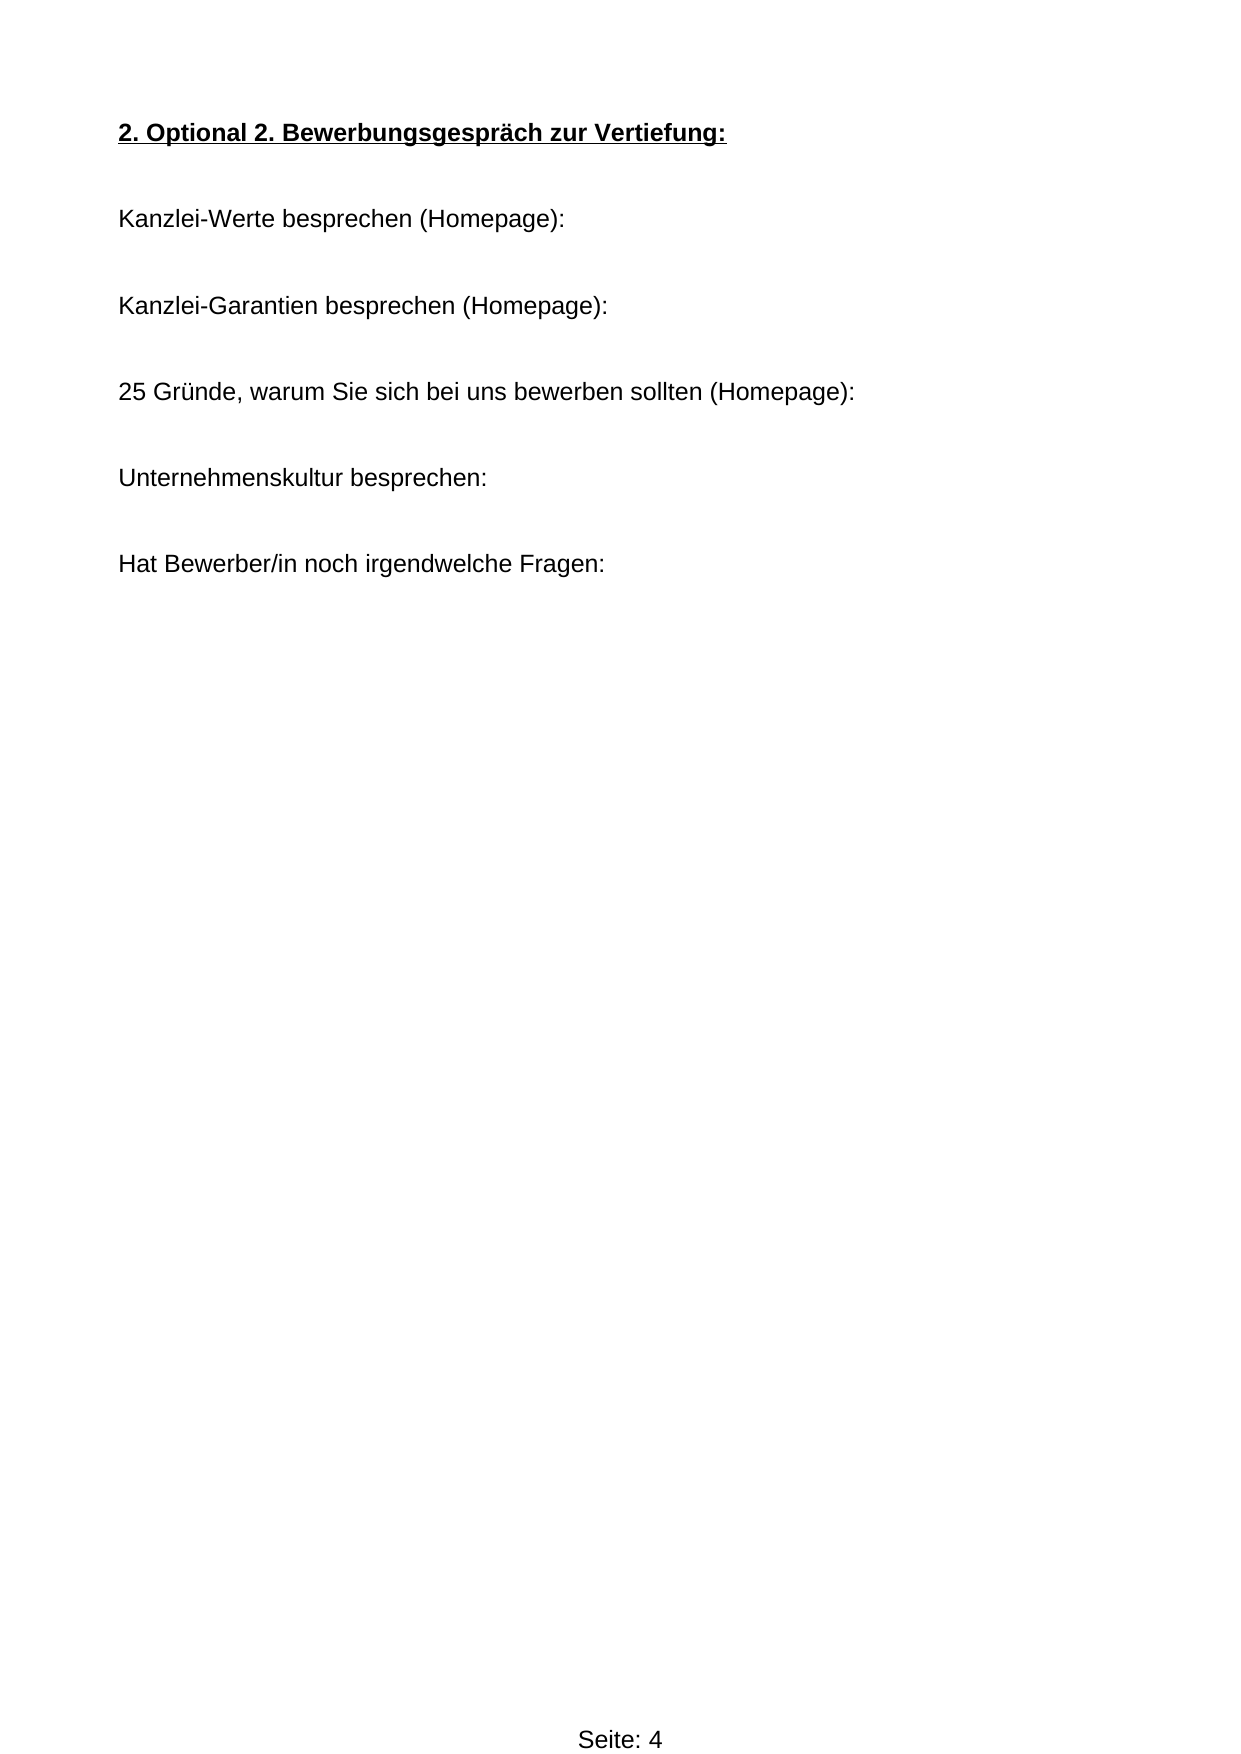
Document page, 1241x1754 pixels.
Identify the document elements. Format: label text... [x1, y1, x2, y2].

text Hat Bewerber/in noch irgendwelche Fragen: [118, 549, 1152, 578]
text 25 Gründe, warum Sie sich bei uns bewerben sollten (Homepage): [118, 377, 1152, 406]
text Kanzlei-Werte besprechen (Homepage): [118, 204, 1152, 233]
text Kanzlei-Garantien besprechen (Homepage): [118, 291, 1152, 319]
text 2. Optional 2. Bewerbungsgespräch zur Vertiefung: [118, 118, 1152, 147]
text Unternehmenskultur besprechen: [118, 463, 1152, 492]
